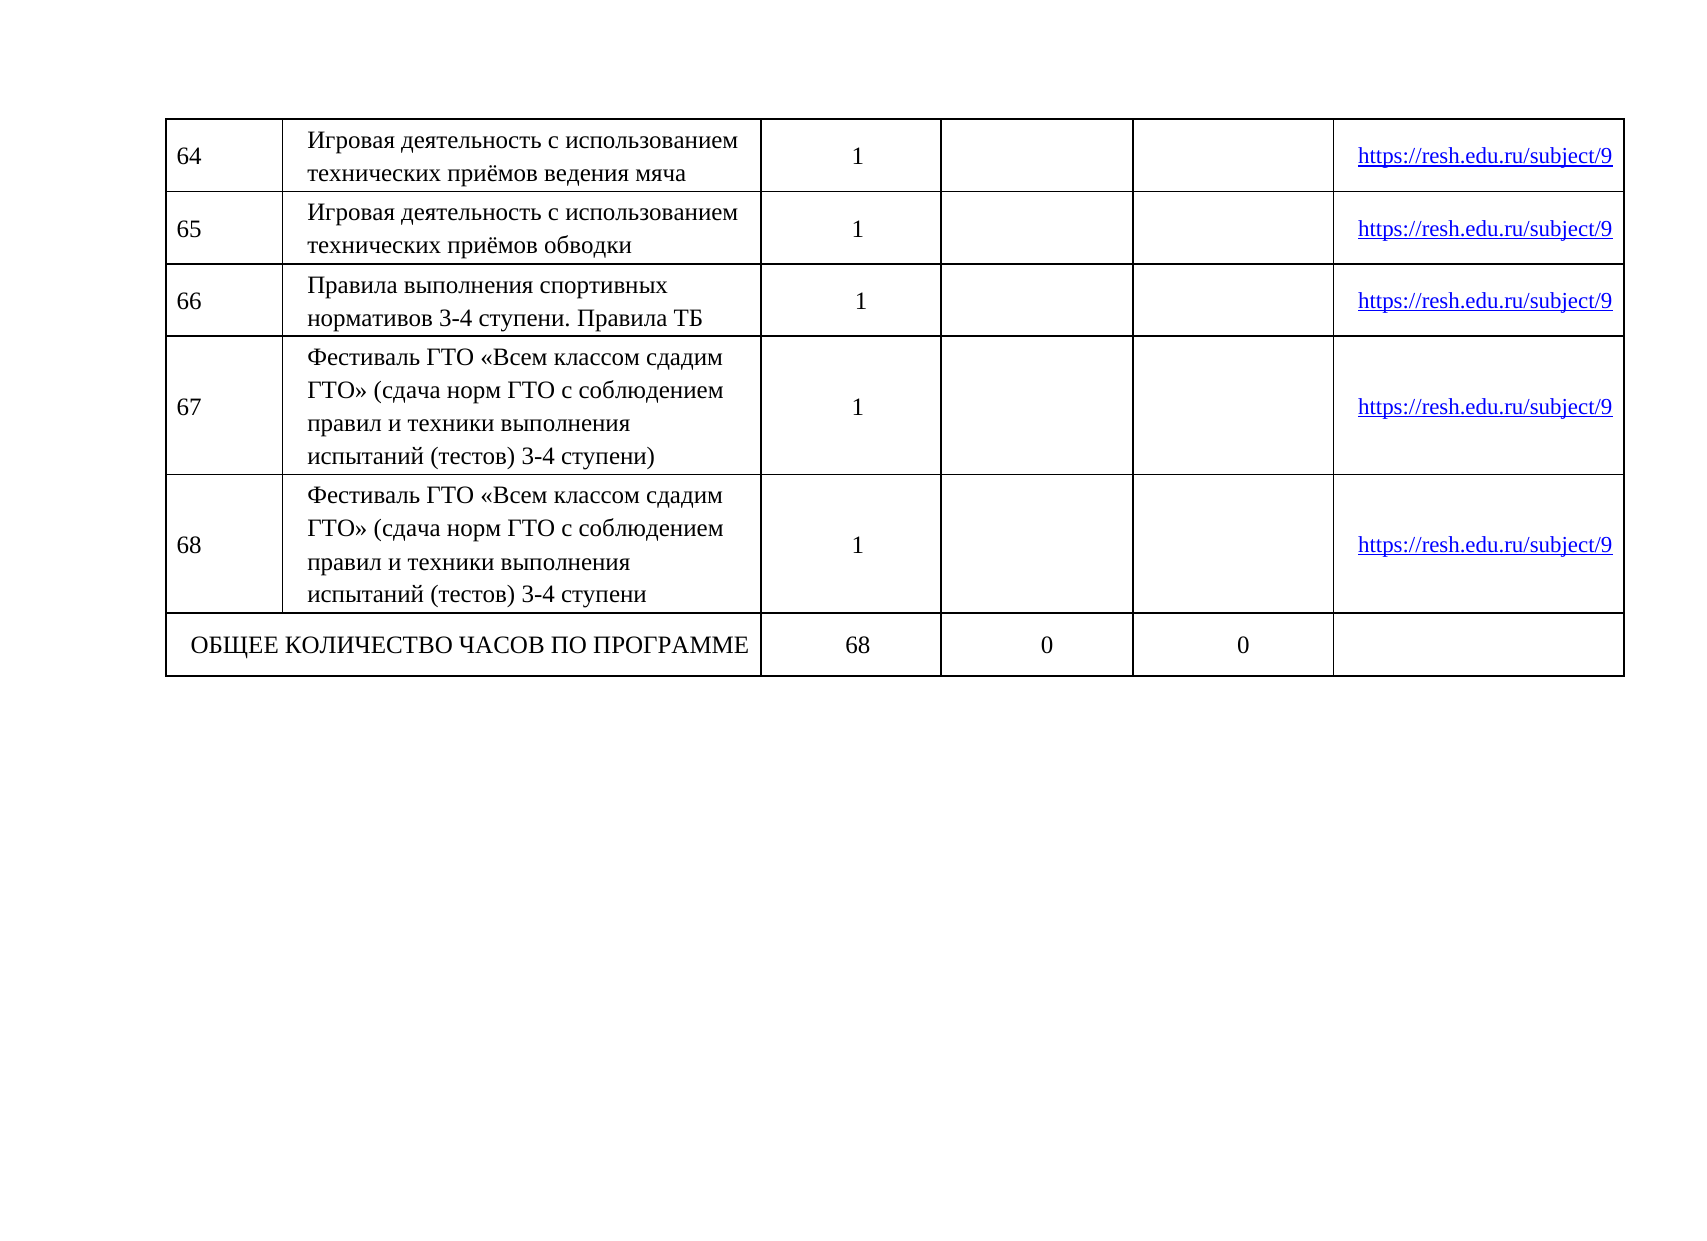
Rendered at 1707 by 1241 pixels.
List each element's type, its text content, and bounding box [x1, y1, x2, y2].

table_cell https://resh.edu.ru/subject/9 [1334, 475, 1623, 612]
table_cell 65 [167, 192, 282, 263]
table_cell [1134, 120, 1333, 191]
table_cell Фестиваль ГТО «Всем классом сдадим ГТО» (сдача норм ГТО с соблюдением правил и техники выполнения испытаний (тестов) 3-4 ступени) [283, 337, 760, 474]
table_cell Игровая деятельность с использованием технических приёмов обводки [283, 192, 760, 263]
table_cell 64 [167, 120, 282, 191]
table_cell [942, 120, 1132, 191]
table_cell Правила выполнения спортивных нормативов 3-4 ступени. Правила ТБ [283, 265, 760, 335]
table_cell https://resh.edu.ru/subject/9 [1334, 192, 1623, 263]
table_cell [942, 337, 1132, 474]
table_cell 1 [762, 120, 940, 191]
table_cell 68 [762, 614, 940, 675]
table_cell ОБЩЕЕ КОЛИЧЕСТВО ЧАСОВ ПО ПРОГРАММЕ [167, 614, 760, 675]
table_cell 68 [167, 475, 282, 612]
table_cell [1334, 614, 1623, 675]
table_cell https://resh.edu.ru/subject/9 [1334, 337, 1623, 474]
table_cell 1 [762, 337, 940, 474]
table_cell 1 [762, 192, 940, 263]
table_cell 0 [942, 614, 1132, 675]
table_cell Игровая деятельность с использованием технических приёмов ведения мяча [283, 120, 760, 191]
table_cell 0 [1134, 614, 1333, 675]
table_cell [1134, 337, 1333, 474]
table_cell https://resh.edu.ru/subject/9 [1334, 265, 1623, 335]
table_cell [1334, 120, 1623, 191]
table_cell [942, 265, 1132, 335]
table_cell [1134, 192, 1333, 263]
table_cell 66 [167, 265, 282, 335]
table_cell Фестиваль ГТО «Всем классом сдадим ГТО» (сдача норм ГТО с соблюдением правил и техники выполнения испытаний (тестов) 3-4 ступени [283, 475, 760, 612]
table_cell 1 [762, 265, 940, 335]
table_cell [1134, 475, 1333, 612]
table_cell [942, 475, 1132, 612]
table_cell 1 [762, 475, 940, 612]
table_cell [1134, 265, 1333, 335]
table_cell 67 [167, 337, 282, 474]
table_cell [942, 192, 1132, 263]
